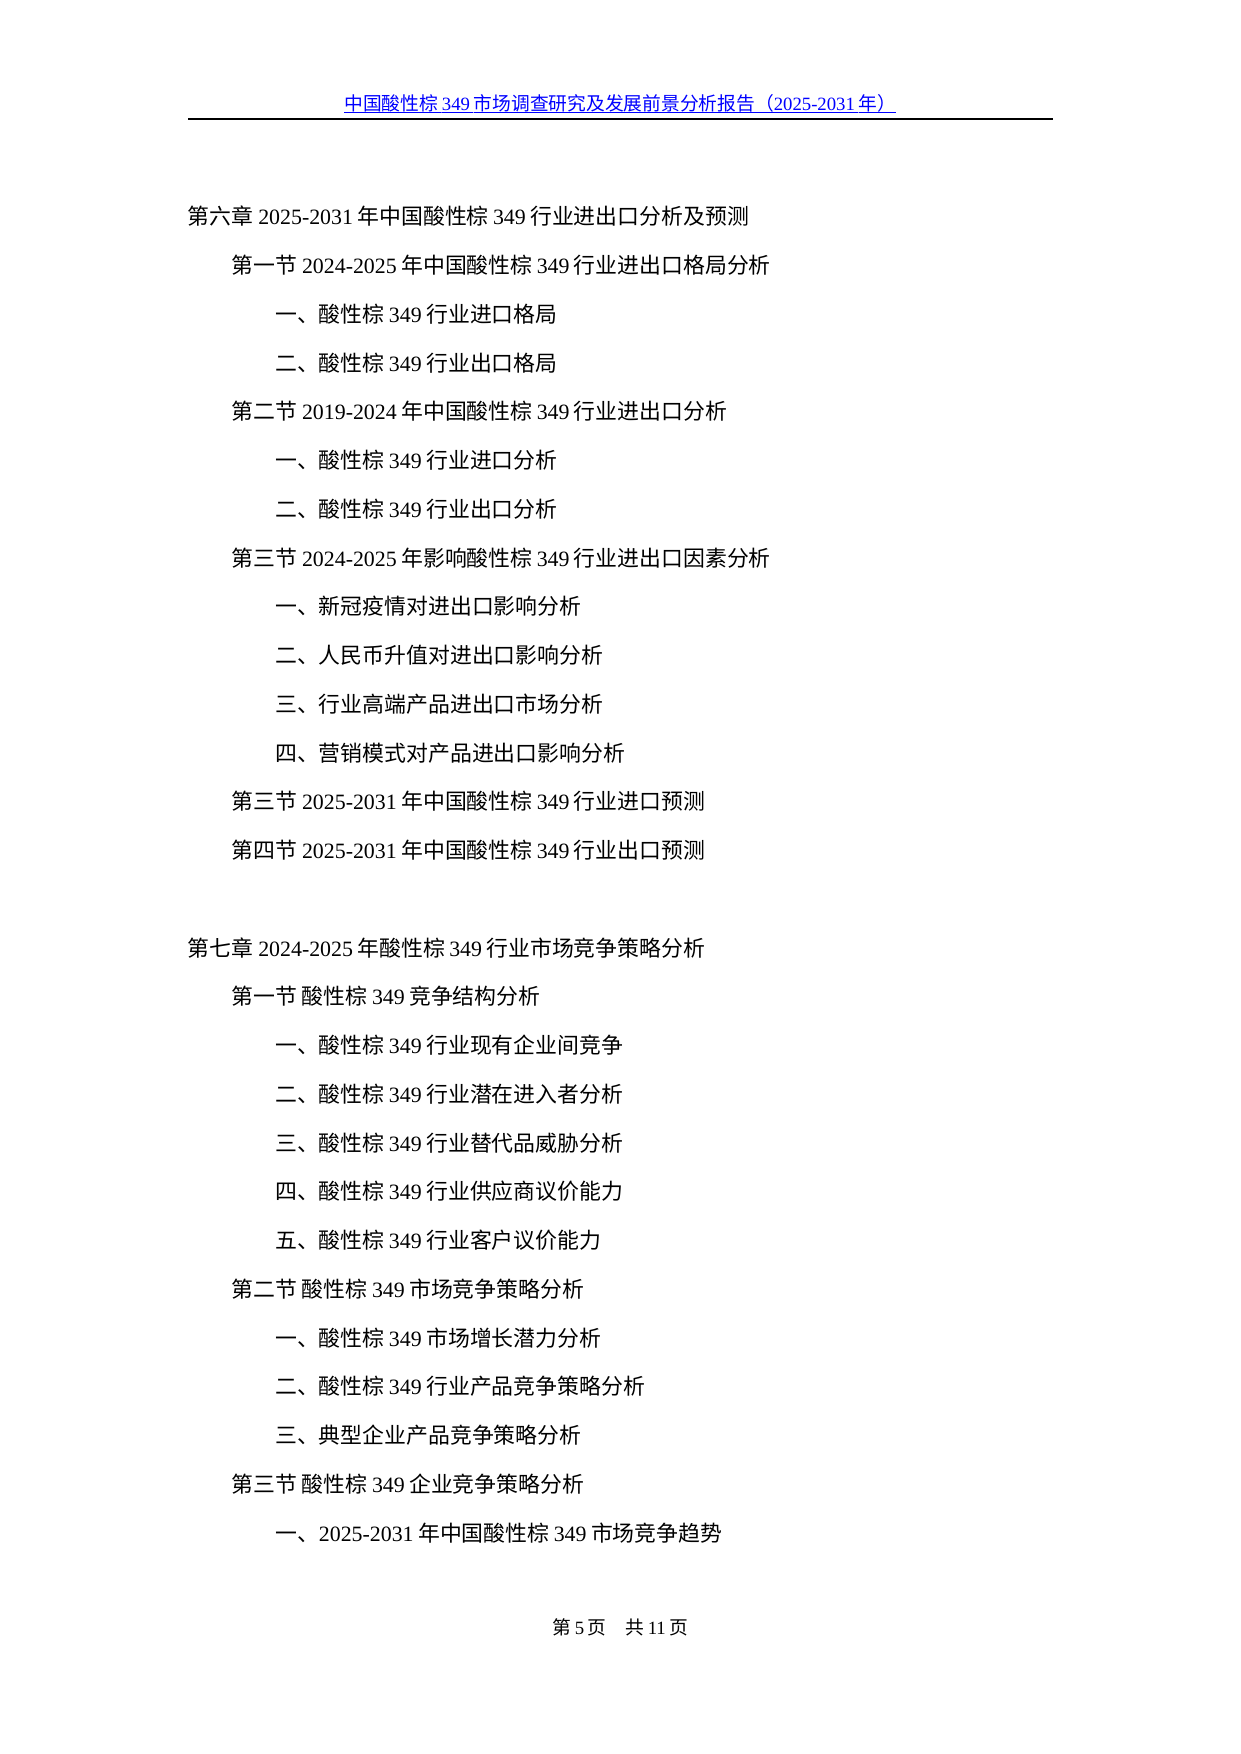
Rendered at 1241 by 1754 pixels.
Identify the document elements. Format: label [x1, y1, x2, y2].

text [187, 150, 1053, 1548]
